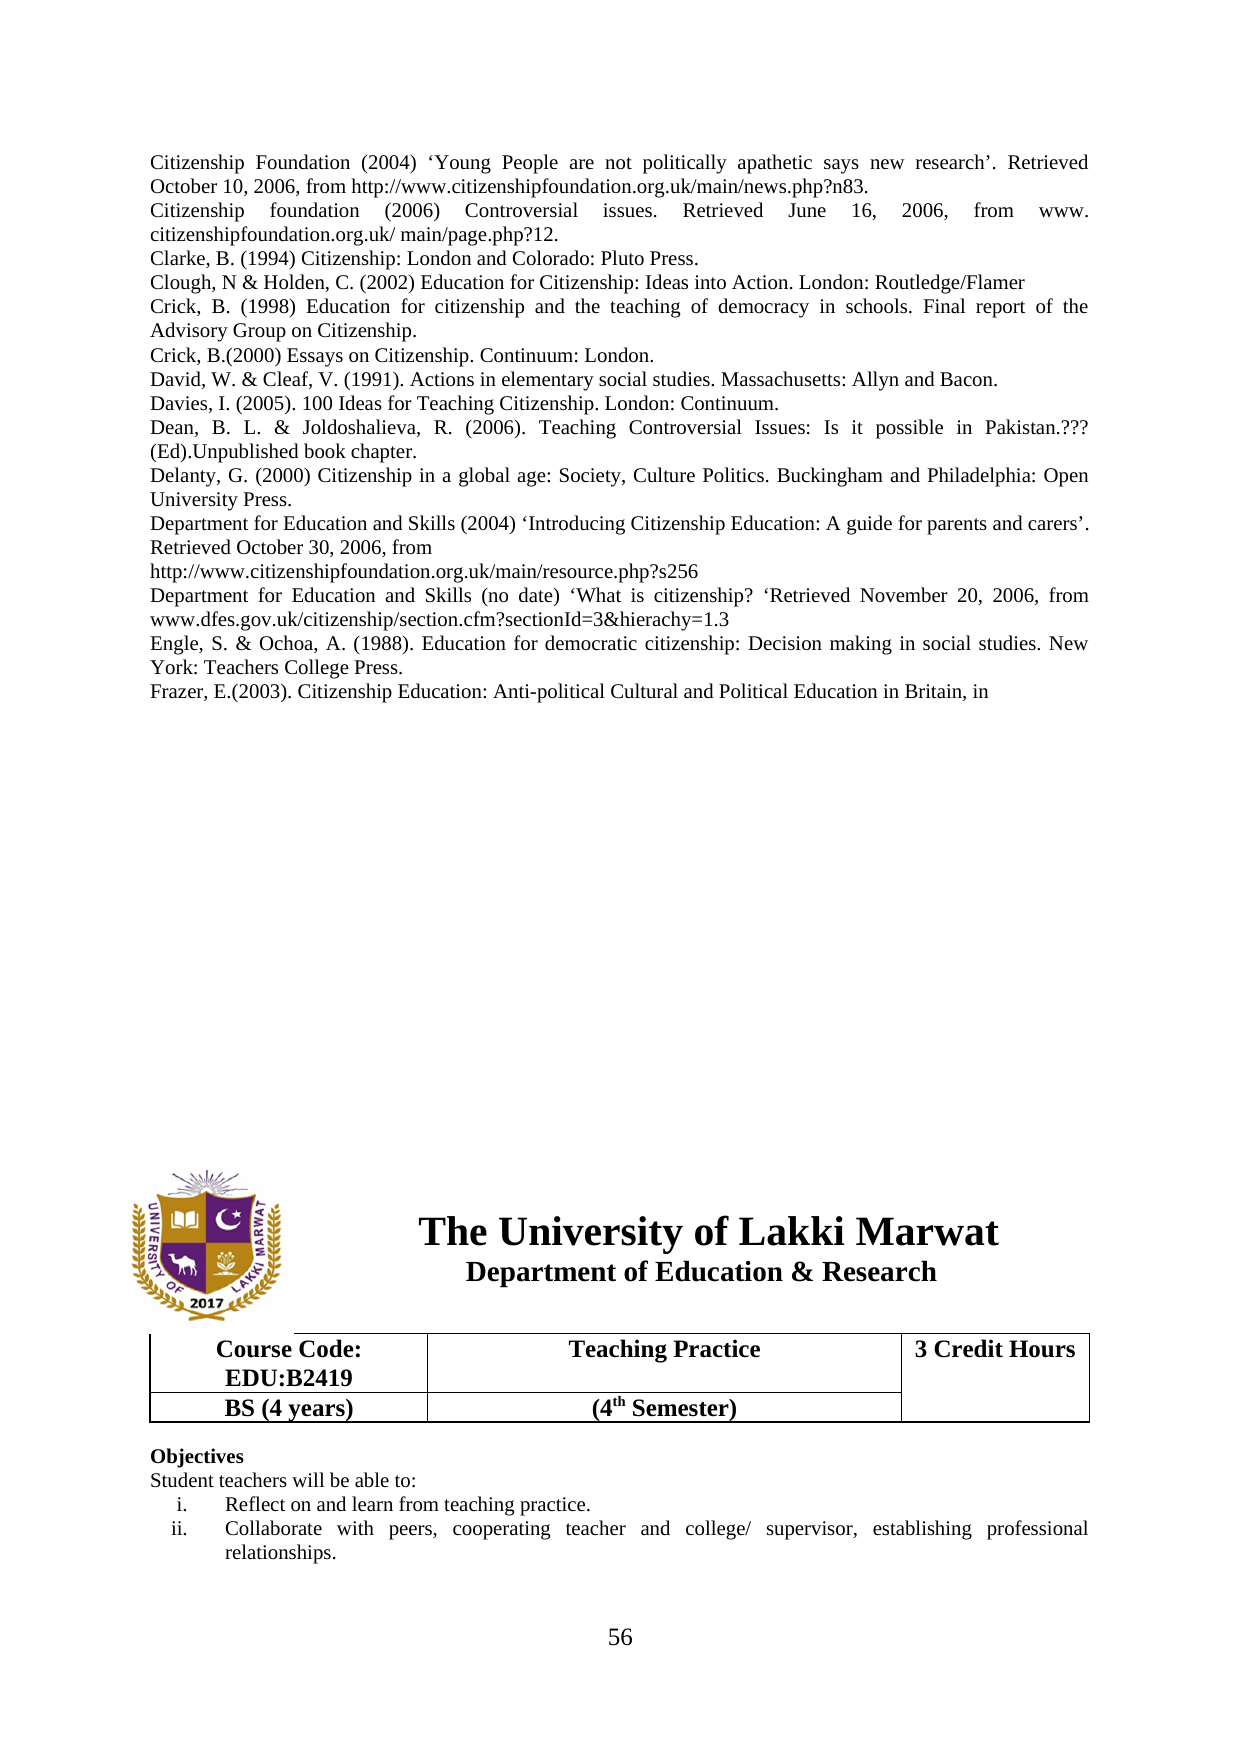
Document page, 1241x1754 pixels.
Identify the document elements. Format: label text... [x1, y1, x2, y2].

text Crick, B. (1998) Education for citizenship and the teaching of democracy in schools. Final report of the Advisory Group on Citizenship. [150, 294, 1090, 342]
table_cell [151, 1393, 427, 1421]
picture [118, 1162, 294, 1334]
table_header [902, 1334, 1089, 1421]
list Reflect on and learn from teaching practice. [187, 1492, 1090, 1516]
text Clough, N & Holden, C. (2002) Education for Citizenship: Ideas into Action. London: Routledge/Flamer [150, 270, 1090, 294]
text Delanty, G. (2000) Citizenship in a global age: Society, Culture Politics. Buckingham and Philadelphia: Open University Press. [150, 463, 1090, 511]
text Student teachers will be able to: [150, 1468, 1090, 1492]
text Crick, B.(2000) Essays on Citizenship. Continuum: London. [150, 342, 1090, 367]
text Department of Education & Research [294, 1254, 1090, 1288]
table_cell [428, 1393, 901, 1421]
text Department for Education and Skills (no date) ‘What is citizenship? ‘Retrieved November 20, 2006, from www.dfes.gov.uk/citizenship/section.cfm?sectionId=3&hierachy=1.3 [150, 583, 1090, 631]
text Davies, I. (2005). 100 Ideas for Teaching Citizenship. London: Continuum. [150, 391, 1090, 415]
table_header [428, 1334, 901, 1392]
text Frazer, E.(2003). Citizenship Education: Anti-political Cultural and Political Education in Britain, in [150, 679, 1090, 703]
text Citizenship Foundation (2004) ‘Young People are not politically apathetic says new research’. Retrieved October 10, 2006, from http://www.citizenshipfoundation.org.uk/main/news.php?n83. [150, 150, 1090, 198]
text Objectives [150, 1444, 1090, 1468]
text Dean, B. L. & Joldoshalieva, R. (2006). Teaching Controversial Issues: Is it possible in Pakistan.??? (Ed).Unpublished book chapter. [150, 415, 1090, 463]
text http://www.citizenshipfoundation.org.uk/main/resource.php?s256 [150, 559, 1090, 583]
list Collaborate with peers, cooperating teacher and college/ supervisor, establishing professional relationships. [187, 1516, 1090, 1564]
text Clarke, B. (1994) Citizenship: London and Colorado: Pluto Press. [150, 246, 1090, 270]
text Citizenship foundation (2006) Controversial issues. Retrieved June 16, 2006, from www. citizenshipfoundation.org.uk/ main/page.php?12. [150, 198, 1090, 246]
text David, W. & Cleaf, V. (1991). Actions in elementary social studies. Massachusetts: Allyn and Bacon. [150, 367, 1090, 391]
text Engle, S. & Ochoa, A. (1988). Education for democratic citizenship: Decision making in social studies. New York: Teachers College Press. [150, 631, 1090, 679]
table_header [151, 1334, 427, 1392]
text Department for Education and Skills (2004) ‘Introducing Citizenship Education: A guide for parents and carers’. Retrieved October 30, 2006, from [150, 511, 1090, 559]
text The University of Lakki Marwat [294, 1207, 1090, 1254]
